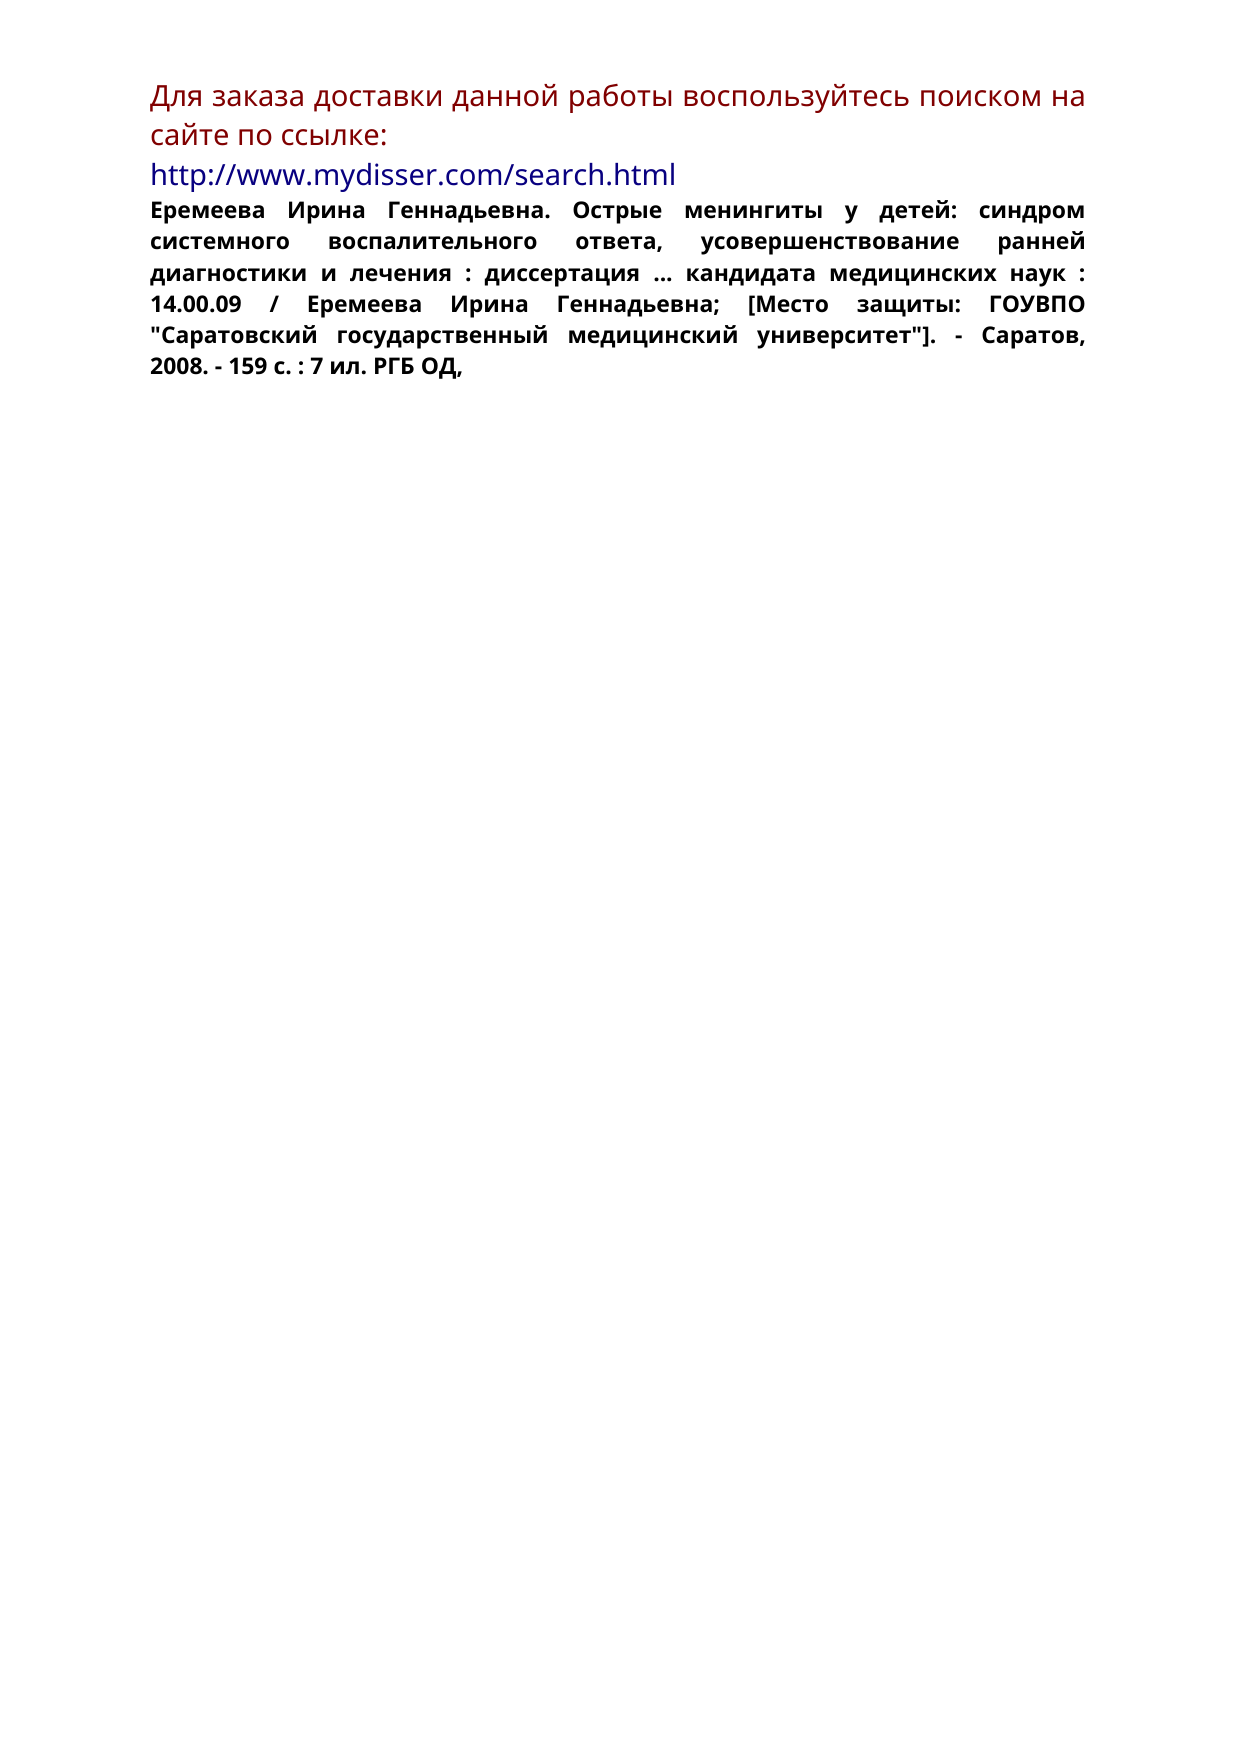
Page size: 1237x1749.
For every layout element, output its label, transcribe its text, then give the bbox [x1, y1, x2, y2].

text Еремеева Ирина Геннадьевна. Острые менингиты у детей: синдром системного воспалительного ответа, усовершенствование ранней диагностики и лечения : диссертация ... кандидата медицинских наук : 14.00.09 / Еремеева Ирина Геннадьевна; [Место защиты: ГОУВПО "Саратовский государственный медицинский университет"]. - Саратов, 2008. - 159 с. : 7 ил. РГБ ОД, [150, 194, 1086, 382]
